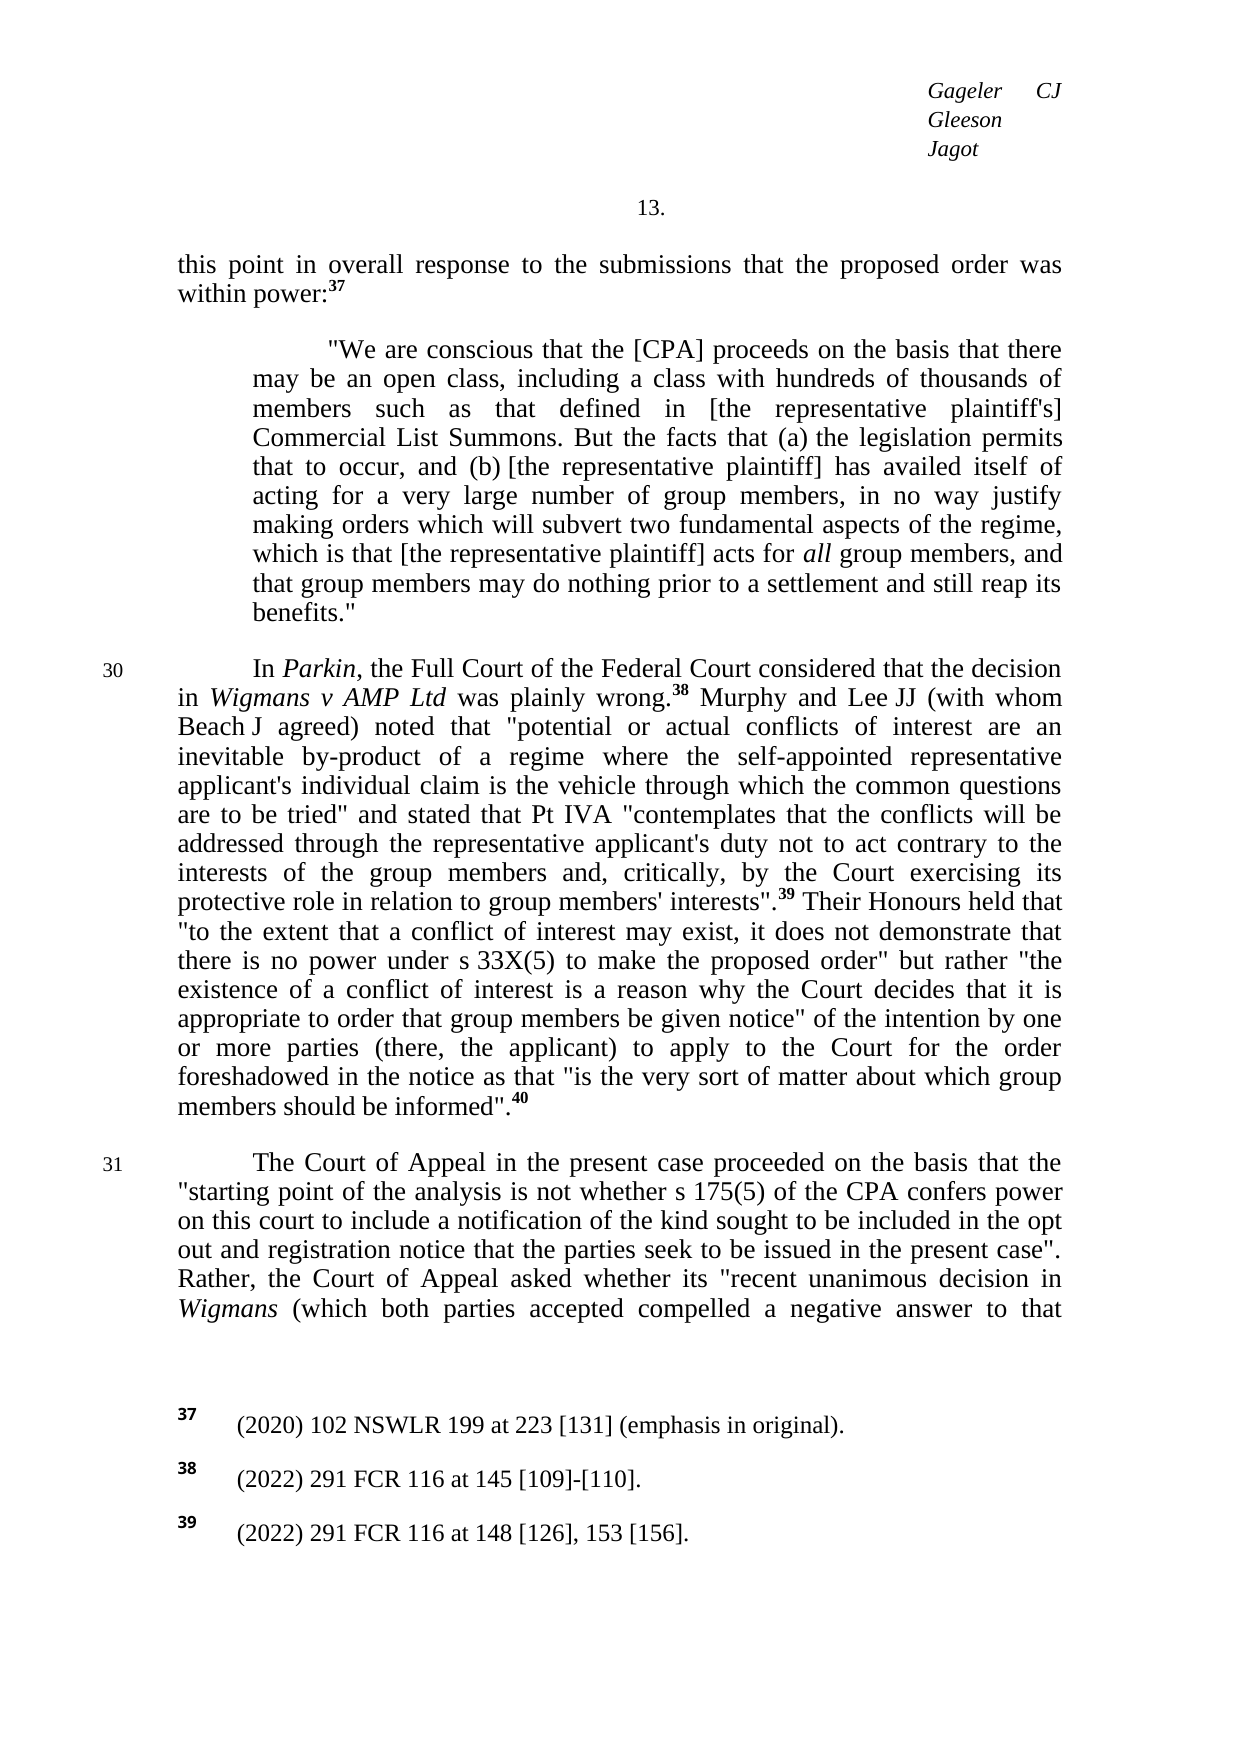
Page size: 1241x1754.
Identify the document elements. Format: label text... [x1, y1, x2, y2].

list Their Honours did not accept that resolution of the conflict of interest could be either effectively managed or deferred until a hearing as to whether the settlement should be approved as the proposed order required group members to decide in the near future whether to register or not. Their Honours also made this point in overall response to the submissions that the proposed order was within power: [102, 250, 1063, 308]
list In Parkin, the Full Court of the Federal Court considered that the decision in Wigmans v AMP Ltd was plainly wrong. Murphy and Lee JJ (with whom Beach J agreed) noted that "potential or actual conflicts of interest are an inevitable by-product of a regime where the self-appointed representative applicant's individual claim is the vehicle through which the common questions are to be tried" and stated that Pt IVA "contemplates that the conflicts will be addressed through the representative applicant's duty not to act contrary to the interests of the group members and, critically, by the Court exercising its protective role in relation to group members' interests". Their Honours held that "to the extent that a conflict of interest may exist, it does not demonstrate that there is no power under s 33X(5) to make the proposed order" but rather "the existence of a conflict of interest is a reason why the Court decides that it is appropriate to order that group members be given notice" of the intention by one or more parties (there, the applicant) to apply to the Court for the order foreshadowed in the notice as that "is the very sort of matter about which group members should be informed". [102, 654, 1063, 1121]
text "We are conscious that the [CPA] proceeds on the basis that there may be an open class, including a class with hundreds of thousands of members such as that defined in [the representative plaintiff's] Commercial List Summons. But the facts that (a) the legislation permits that to occur, and (b) [the representative plaintiff] has availed itself of acting for a very large number of group members, in no way justify making orders which will subvert two fundamental aspects of the regime, which is that [the representative plaintiff] acts for all group members, and that group members may do nothing prior to a settlement and still reap its benefits." [252, 335, 1063, 627]
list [102, 1148, 1063, 1323]
